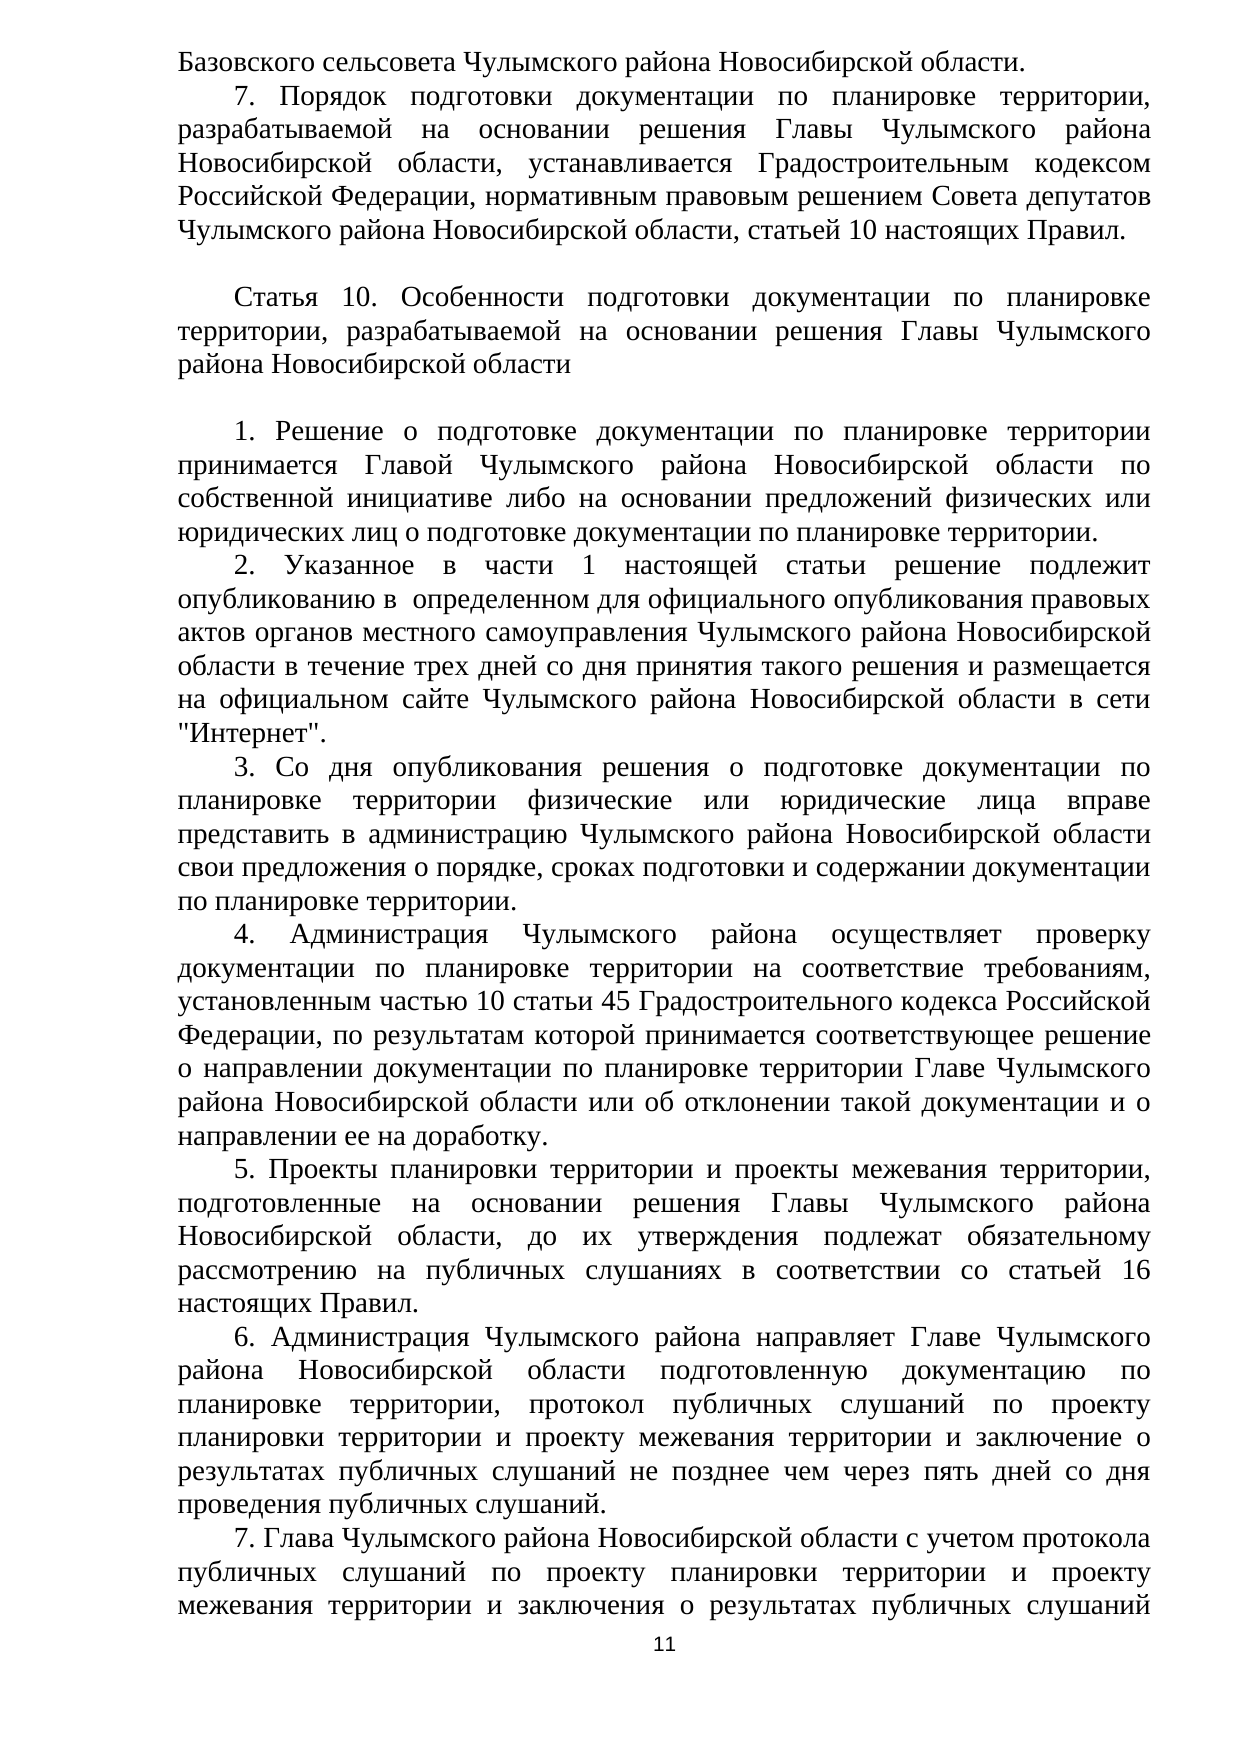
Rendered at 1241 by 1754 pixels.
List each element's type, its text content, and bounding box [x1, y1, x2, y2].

text 6. Администрация Чулымского района направляет Главе Чулымского района Новосибирской области подготовленную документацию по планировке территории, протокол публичных слушаний по проекту планировки территории и проекту межевания территории и заключение о результатах публичных слушаний не позднее чем через пять дней со дня проведения публичных слушаний. [177, 1319, 1152, 1520]
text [177, 44, 1152, 78]
text 4. Администрация Чулымского района осуществляет проверку документации по планировке территории на соответствие требованиям, установленным частью 10 статьи 45 Градостроительного кодекса Российской Федерации, по результатам которой принимается соответствующее решение о направлении документации по планировке территории Главе Чулымского района Новосибирской области или об отклонении такой документации и о направлении ее на доработку. [177, 916, 1152, 1151]
text 2. Указанное в части 1 настоящей статьи решение подлежит опубликованию в определенном для официального опубликования правовых актов органов местного самоуправления Чулымского района Новосибирской области в течение трех дней со дня принятия такого решения и размещается на официальном сайте Чулымского района Новосибирской области в сети "Интернет". [177, 547, 1152, 749]
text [177, 1520, 1152, 1621]
text 7. Порядок подготовки документации по планировке территории, разрабатываемой на основании решения Главы Чулымского района Новосибирской области, устанавливается Градостроительным кодексом Российской Федерации, нормативным правовым решением Совета депутатов Чулымского района Новосибирской области, статьей 10 настоящих Правил. [177, 78, 1152, 246]
text Статья 10. Особенности подготовки документации по планировке территории, разрабатываемой на основании решения Главы Чулымского района Новосибирской области [177, 279, 1152, 380]
text 3. Со дня опубликования решения о подготовке документации по планировке территории физические или юридические лица вправе представить в администрацию Чулымского района Новосибирской области свои предложения о порядке, сроках подготовки и содержании документации по планировке территории. [177, 749, 1152, 916]
text 1. Решение о подготовке документации по планировке территории принимается Главой Чулымского района Новосибирской области по собственной инициативе либо на основании предложений физических или юридических лиц о подготовке документации по планировке территории. [177, 413, 1152, 547]
text 5. Проекты планировки территории и проекты межевания территории, подготовленные на основании решения Главы Чулымского района Новосибирской области, до их утверждения подлежат обязательному рассмотрению на публичных слушаниях в соответствии со статьей 16 настоящих Правил. [177, 1151, 1152, 1319]
